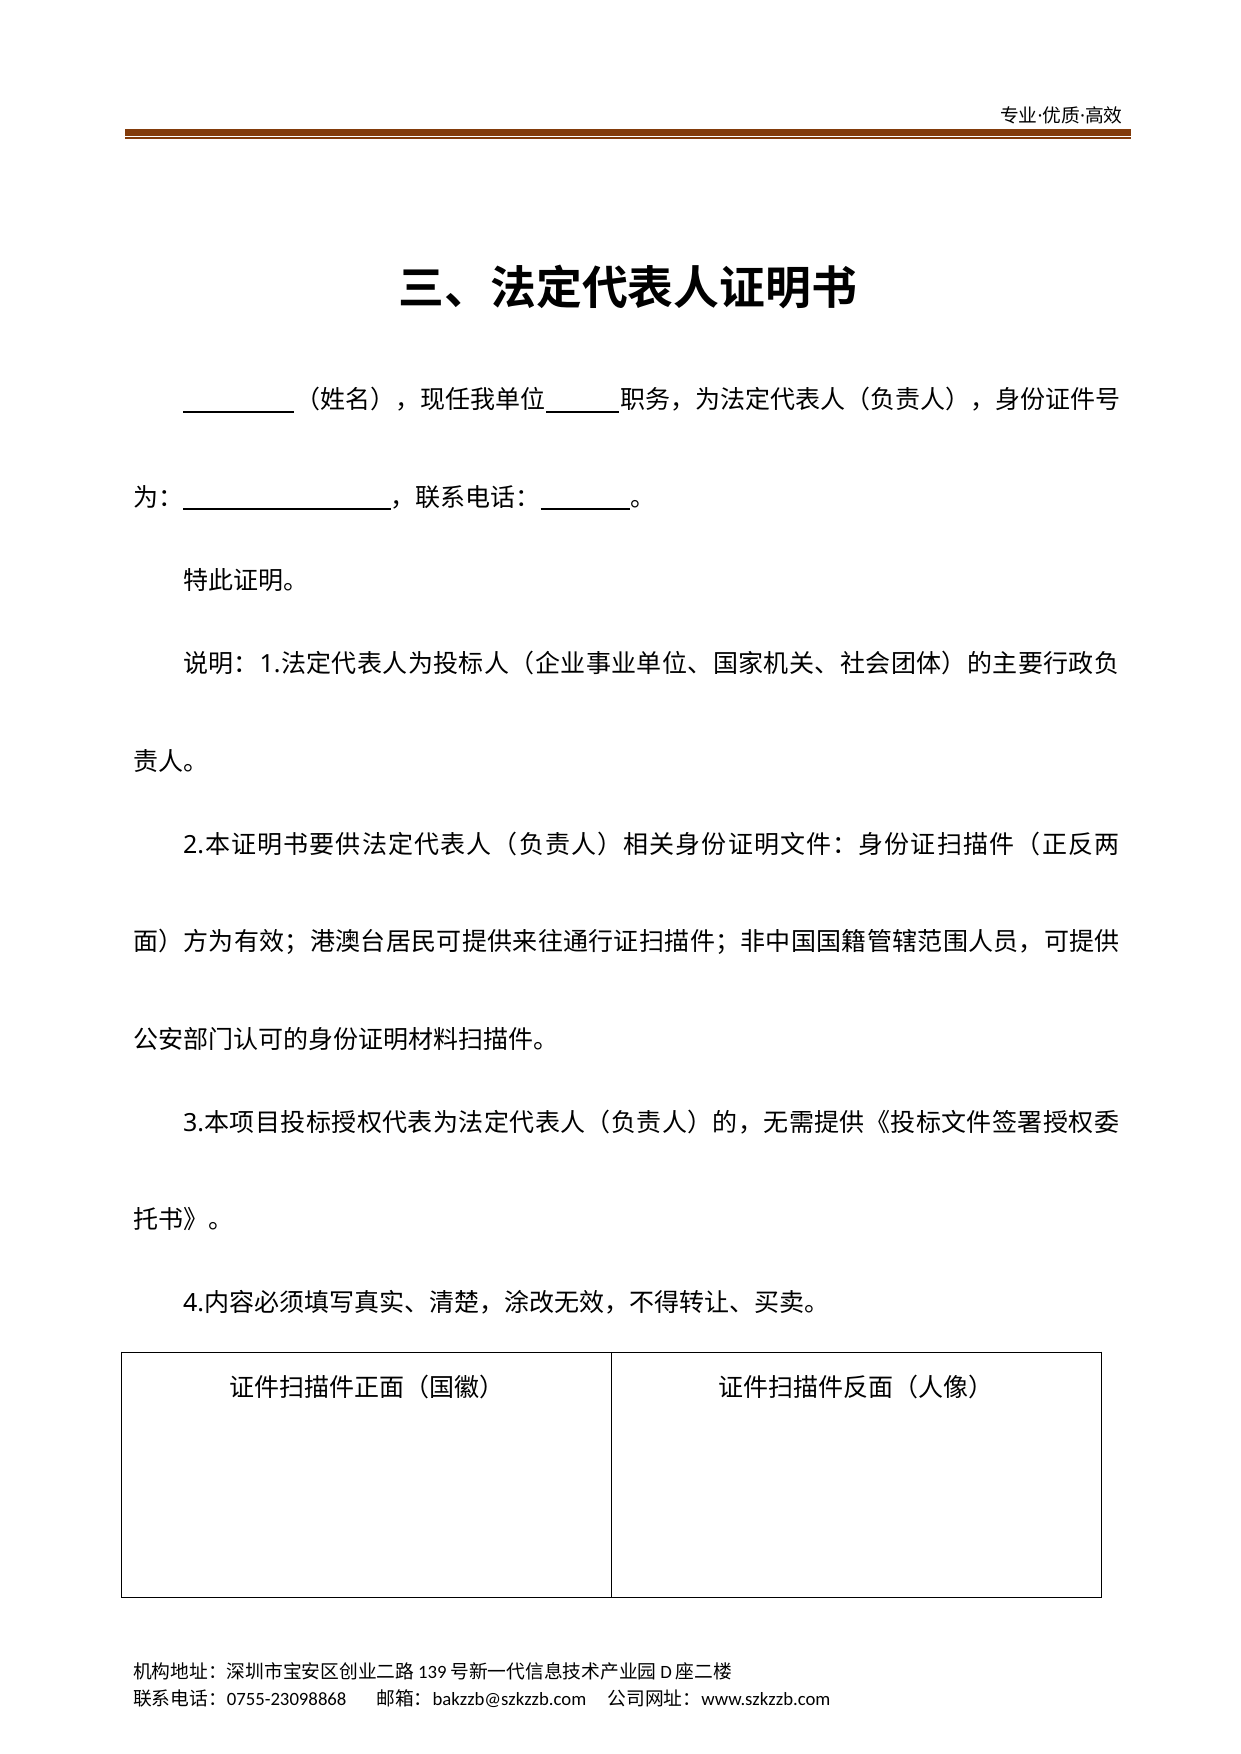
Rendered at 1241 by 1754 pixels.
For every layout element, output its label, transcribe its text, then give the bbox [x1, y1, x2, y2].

table_header 证件扫描件反面（人像） [612, 1353, 1101, 1597]
text （姓名），现任我单位 职务，为法定代表人（负责人），身份证件号为： ，联系电话： 。 [133, 365, 1122, 528]
text 三、法定代表人证明书 [133, 235, 1122, 333]
text 2.本证明书要供法定代表人（负责人）相关身份证明文件：身份证扫描件（正反两面）方为有效；港澳台居民可提供来往通行证扫描件；非中国国籍管辖范围人员，可提供公安部门认可的身份证明材料扫描件。 [133, 810, 1122, 1070]
text 3.本项目投标授权代表为法定代表人（负责人）的，无需提供《投标文件签署授权委托书》。 [133, 1088, 1122, 1250]
text 特此证明。 [133, 546, 1122, 611]
text 说明：1.法定代表人为投标人（企业事业单位、国家机关、社会团体）的主要行政负责人。 [133, 629, 1122, 792]
table_header 证件扫描件正面（国徽） [122, 1353, 611, 1597]
text 4.内容必须填写真实、清楚，涂改无效，不得转让、买卖。 [133, 1268, 1122, 1333]
